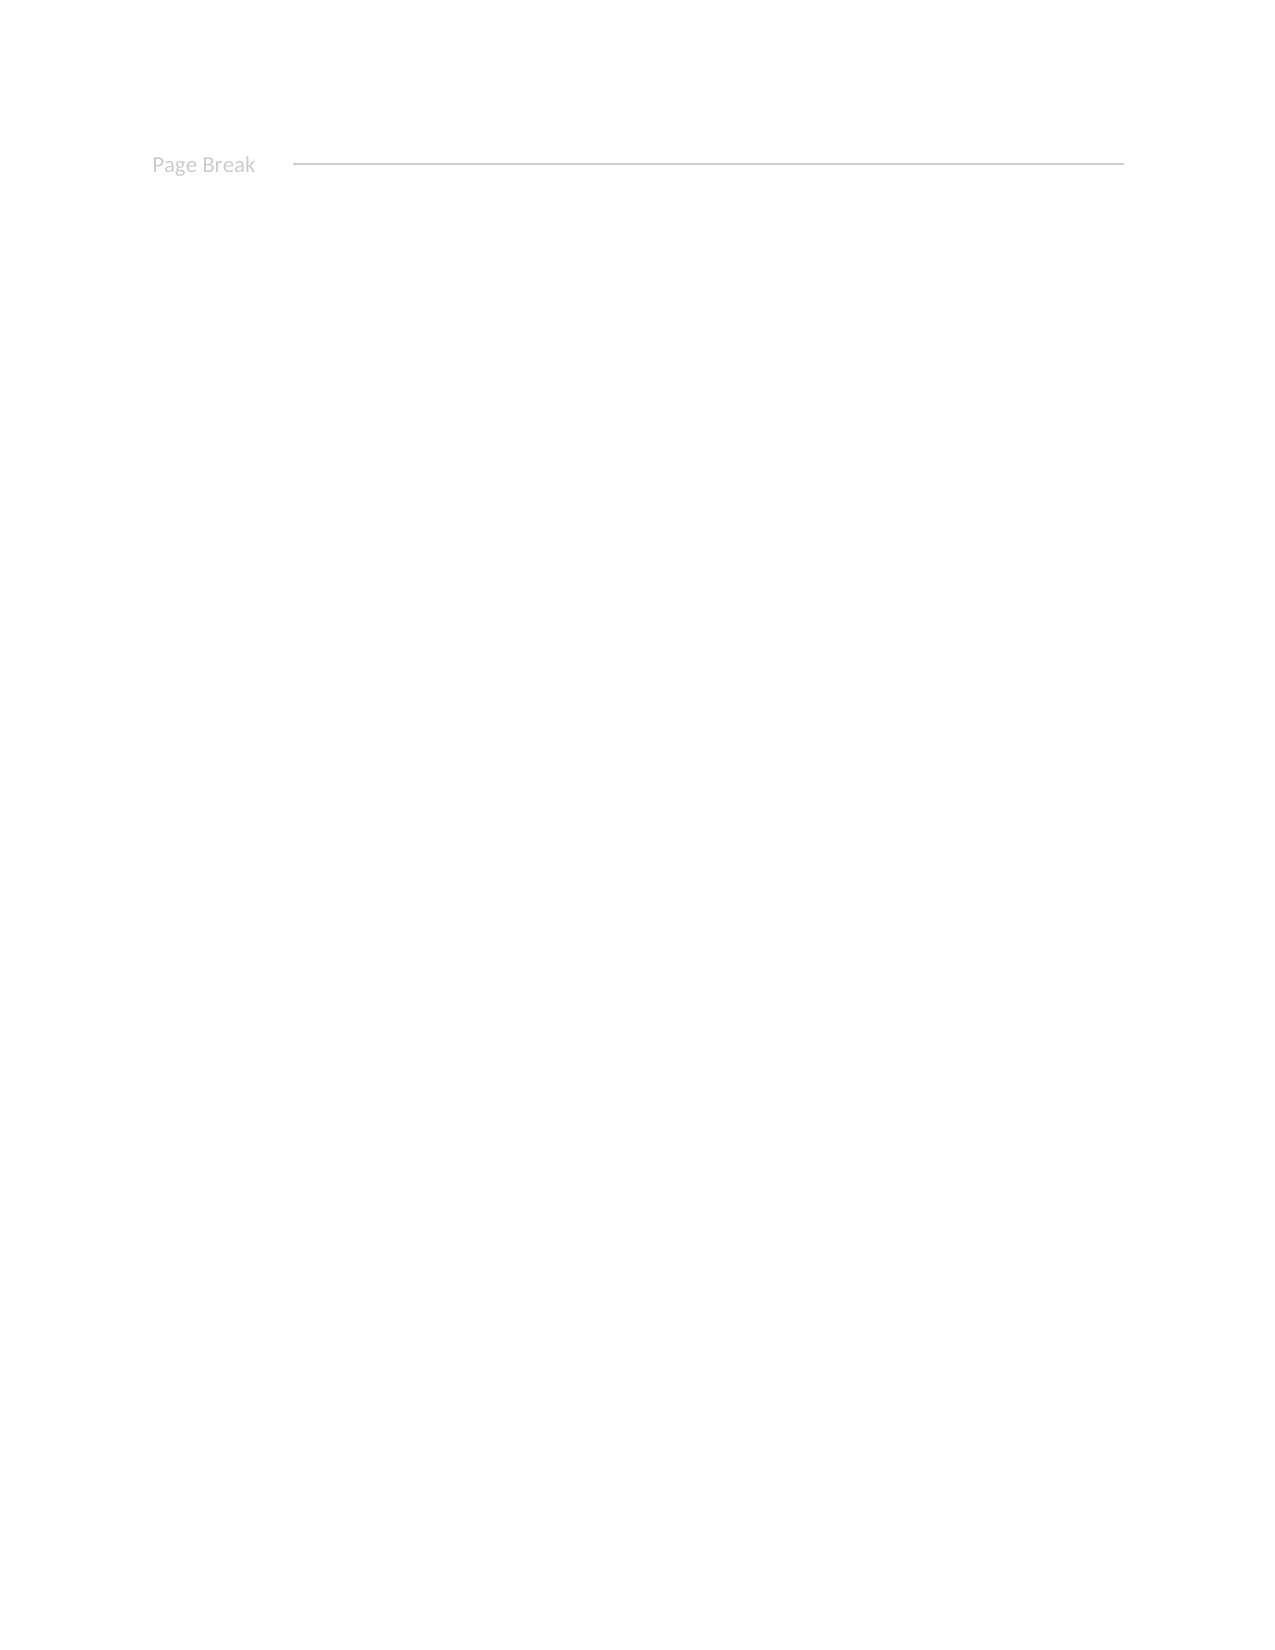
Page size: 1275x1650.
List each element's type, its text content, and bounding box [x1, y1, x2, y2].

table_header Page Break [151, 150, 291, 197]
table_header [291, 150, 1125, 197]
